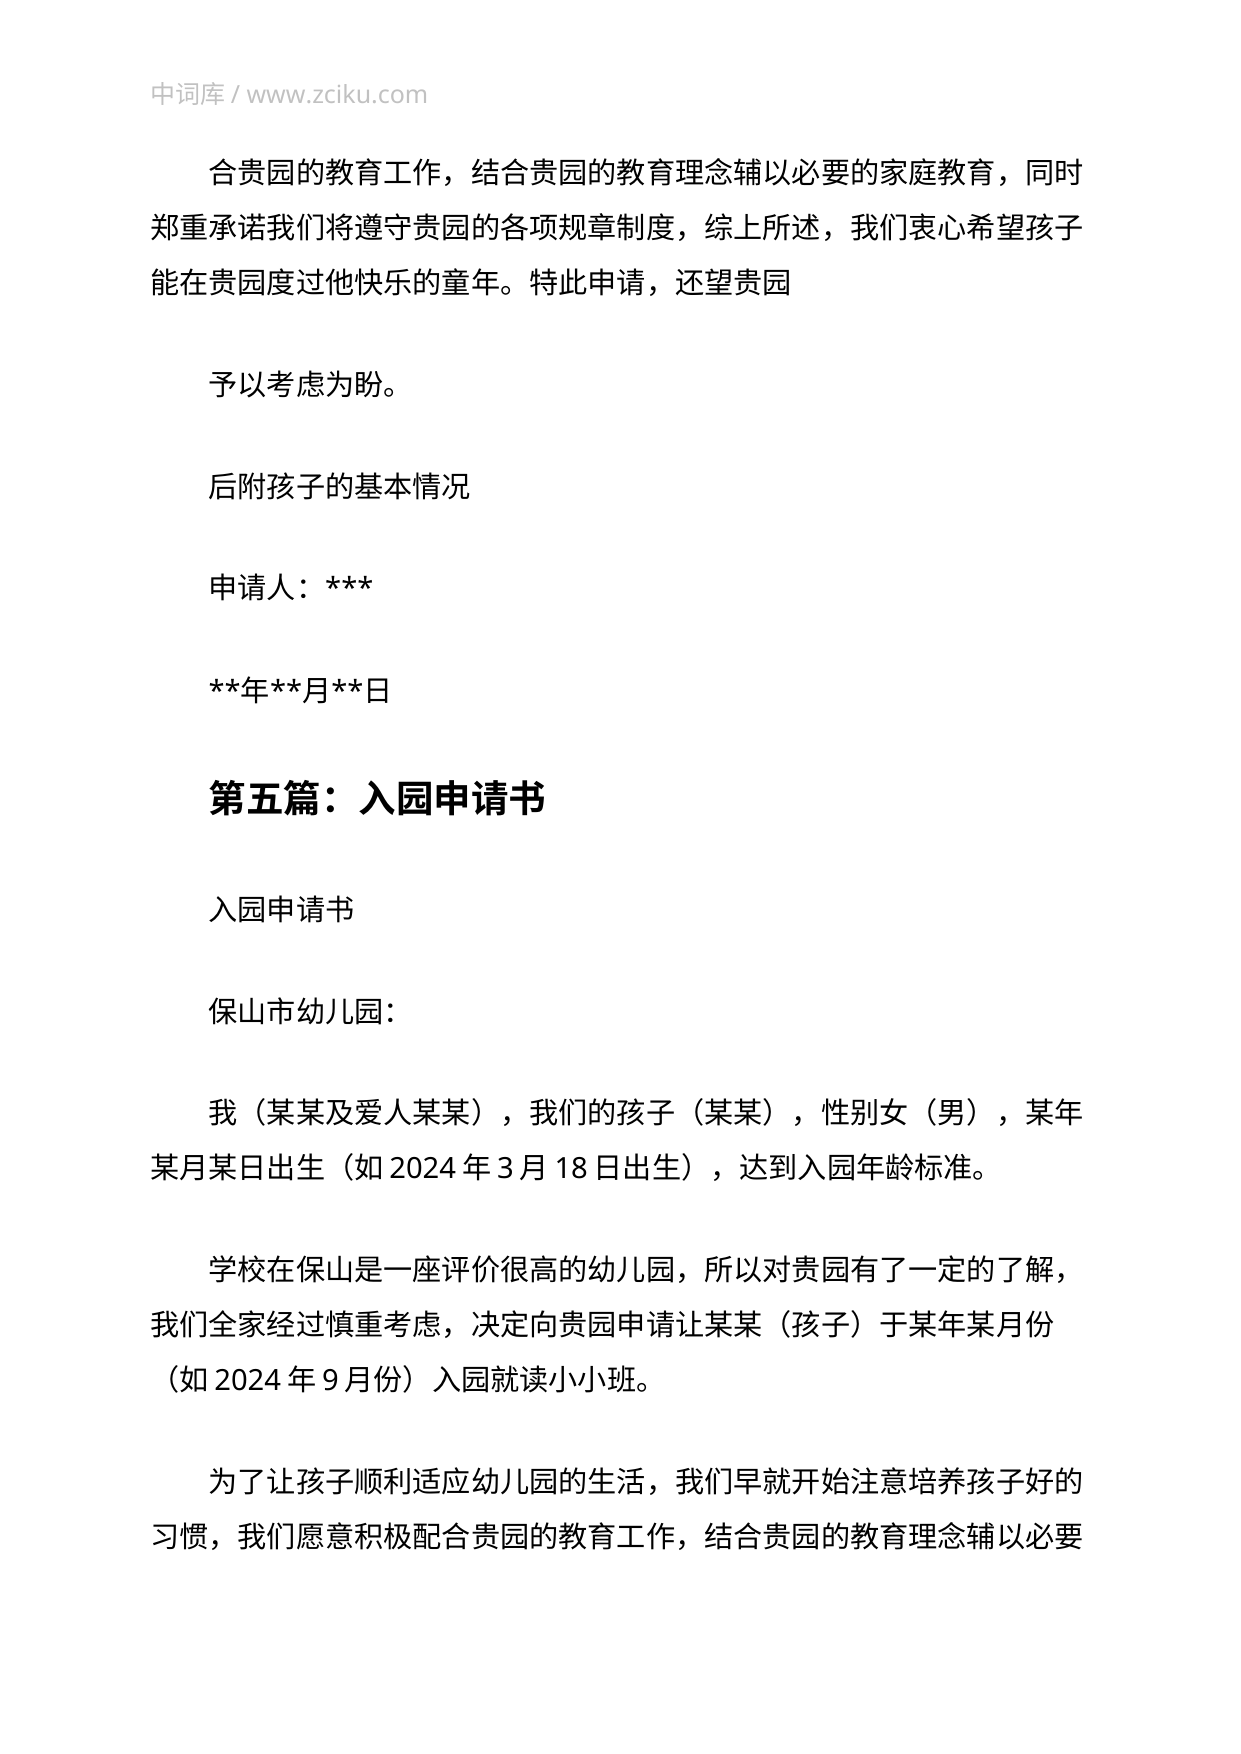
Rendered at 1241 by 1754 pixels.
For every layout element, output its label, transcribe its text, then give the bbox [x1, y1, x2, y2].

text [150, 1459, 1090, 1556]
text 予以考虑为盼。 [150, 362, 1090, 404]
text 学校在保山是一座评价很高的幼儿园，所以对贵园有了一定的了解，我们全家经过慎重考虑，决定向贵园申请让某某（孩子）于某年某月份（如2024年9月份）入园就读小小班。 [150, 1247, 1090, 1399]
text 合贵园的教育工作，结合贵园的教育理念辅以必要的家庭教育，同时郑重承诺我们将遵守贵园的各项规章制度，综上所述，我们衷心希望孩子能在贵园度过他快乐的童年。特此申请，还望贵园 [150, 150, 1090, 302]
text **年**月**日 [150, 667, 1090, 709]
text 第五篇：入园申请书 [150, 769, 1090, 823]
text 申请人：*** [150, 565, 1090, 607]
text 入园申请书 [150, 886, 1090, 929]
text 保山市幼儿园： [150, 988, 1090, 1031]
text 后附孩子的基本情况 [150, 463, 1090, 506]
text 我（某某及爱人某某），我们的孩子（某某），性别女（男），某年某月某日出生（如2024年3月18日出生），达到入园年龄标准。 [150, 1090, 1090, 1187]
